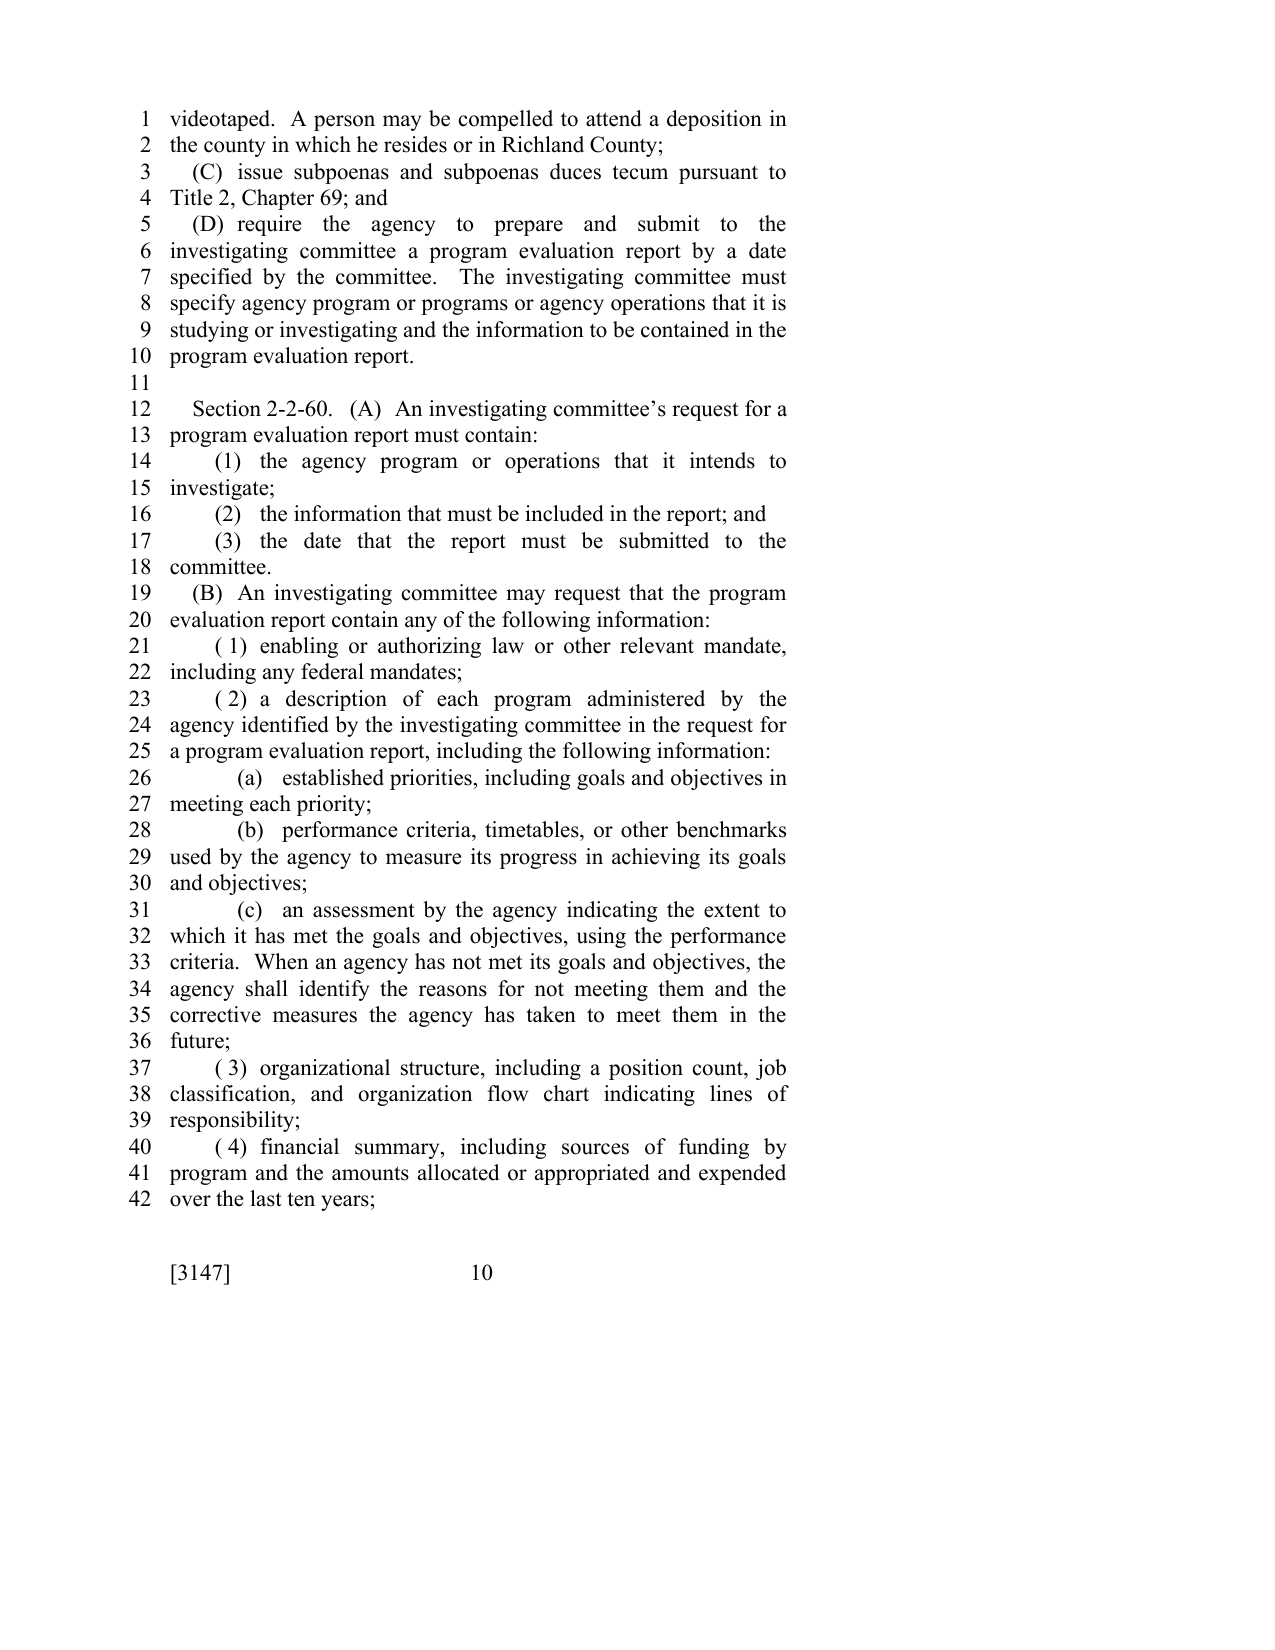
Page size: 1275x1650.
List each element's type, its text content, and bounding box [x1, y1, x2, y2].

text (2) the information that must be included in the report; and [169, 500, 787, 527]
text ( 1) enabling or authorizing law or other relevant mandate, including any federal mandates; [169, 632, 787, 685]
text (C) issue subpoenas and subpoenas duces tecum pursuant to Title 2, Chapter 69; and [169, 158, 787, 210]
text ( 2) a description of each program administered by the agency identified by the investigating committee in the request for a program evaluation report, including the following information: [169, 685, 787, 764]
text (3) the date that the report must be submitted to the committee. [169, 527, 787, 579]
text (D) require the agency to prepare and submit to the investigating committee a program evaluation report by a date specified by the committee. The investigating committee must specify agency program or programs or agency operations that it is studying or investigating and the information to be contained in the program evaluation report. [169, 210, 787, 368]
text Section 2-2-60. (A) An investigating committee’s request for a program evaluation report must contain: [169, 395, 787, 448]
text (a) established priorities, including goals and objectives in meeting each priority; [169, 764, 787, 817]
text (b) performance criteria, timetables, or other benchmarks used by the agency to measure its progress in achieving its goals and objectives; [169, 817, 787, 896]
text (1) the agency program or operations that it intends to investigate; [169, 448, 787, 500]
text ( 4) financial summary, including sources of funding by program and the amounts allocated or appropriated and expended over the last ten years; [169, 1133, 787, 1212]
text (B) An investigating committee may request that the program evaluation report contain any of the following information: [169, 579, 787, 632]
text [169, 105, 787, 158]
text (c) an assessment by the agency indicating the extent to which it has met the goals and objectives, using the performance criteria. When an agency has not met its goals and objectives, the agency shall identify the reasons for not meeting them and the corrective measures the agency has taken to meet them in the future; [169, 896, 787, 1054]
text ( 3) organizational structure, including a position count, job classification, and organization flow chart indicating lines of responsibility; [169, 1054, 787, 1133]
